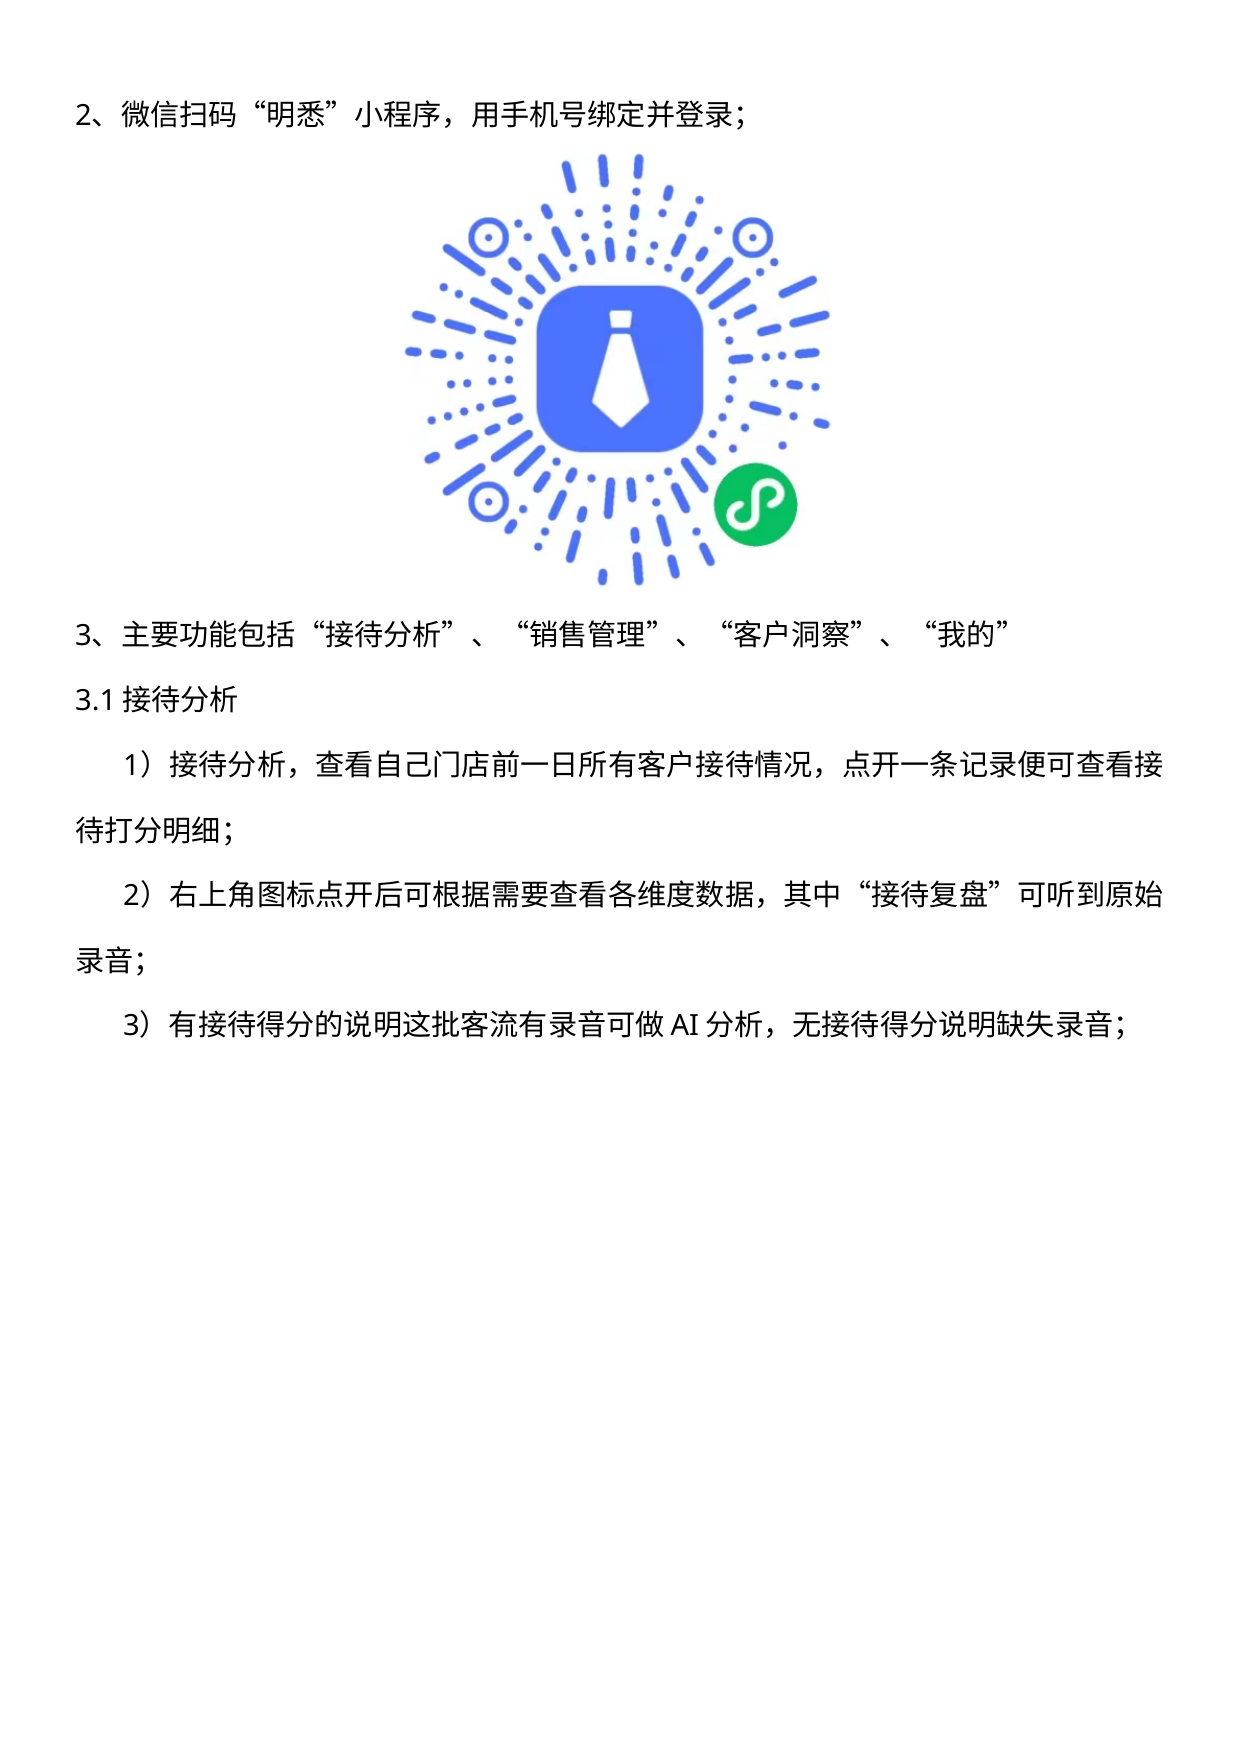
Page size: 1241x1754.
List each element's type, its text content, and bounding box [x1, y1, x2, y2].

picture [396, 145, 844, 594]
text 3、主要功能包括“接待分析”、“销售管理”、“客户洞察”、“我的” [75, 601, 1165, 666]
text 3）有接待得分的说明这批客流有录音可做AI分析，无接待得分说明缺失录音； [75, 991, 1165, 1056]
text 2、微信扫码“明悉”小程序，用手机号绑定并登录； [75, 81, 1165, 146]
text 3.1接待分析 [75, 666, 1165, 731]
text 1）接待分析，查看自己门店前一日所有客户接待情况，点开一条记录便可查看接待打分明细； [75, 731, 1165, 861]
text 2）右上角图标点开后可根据需要查看各维度数据，其中“接待复盘”可听到原始录音； [75, 861, 1165, 991]
